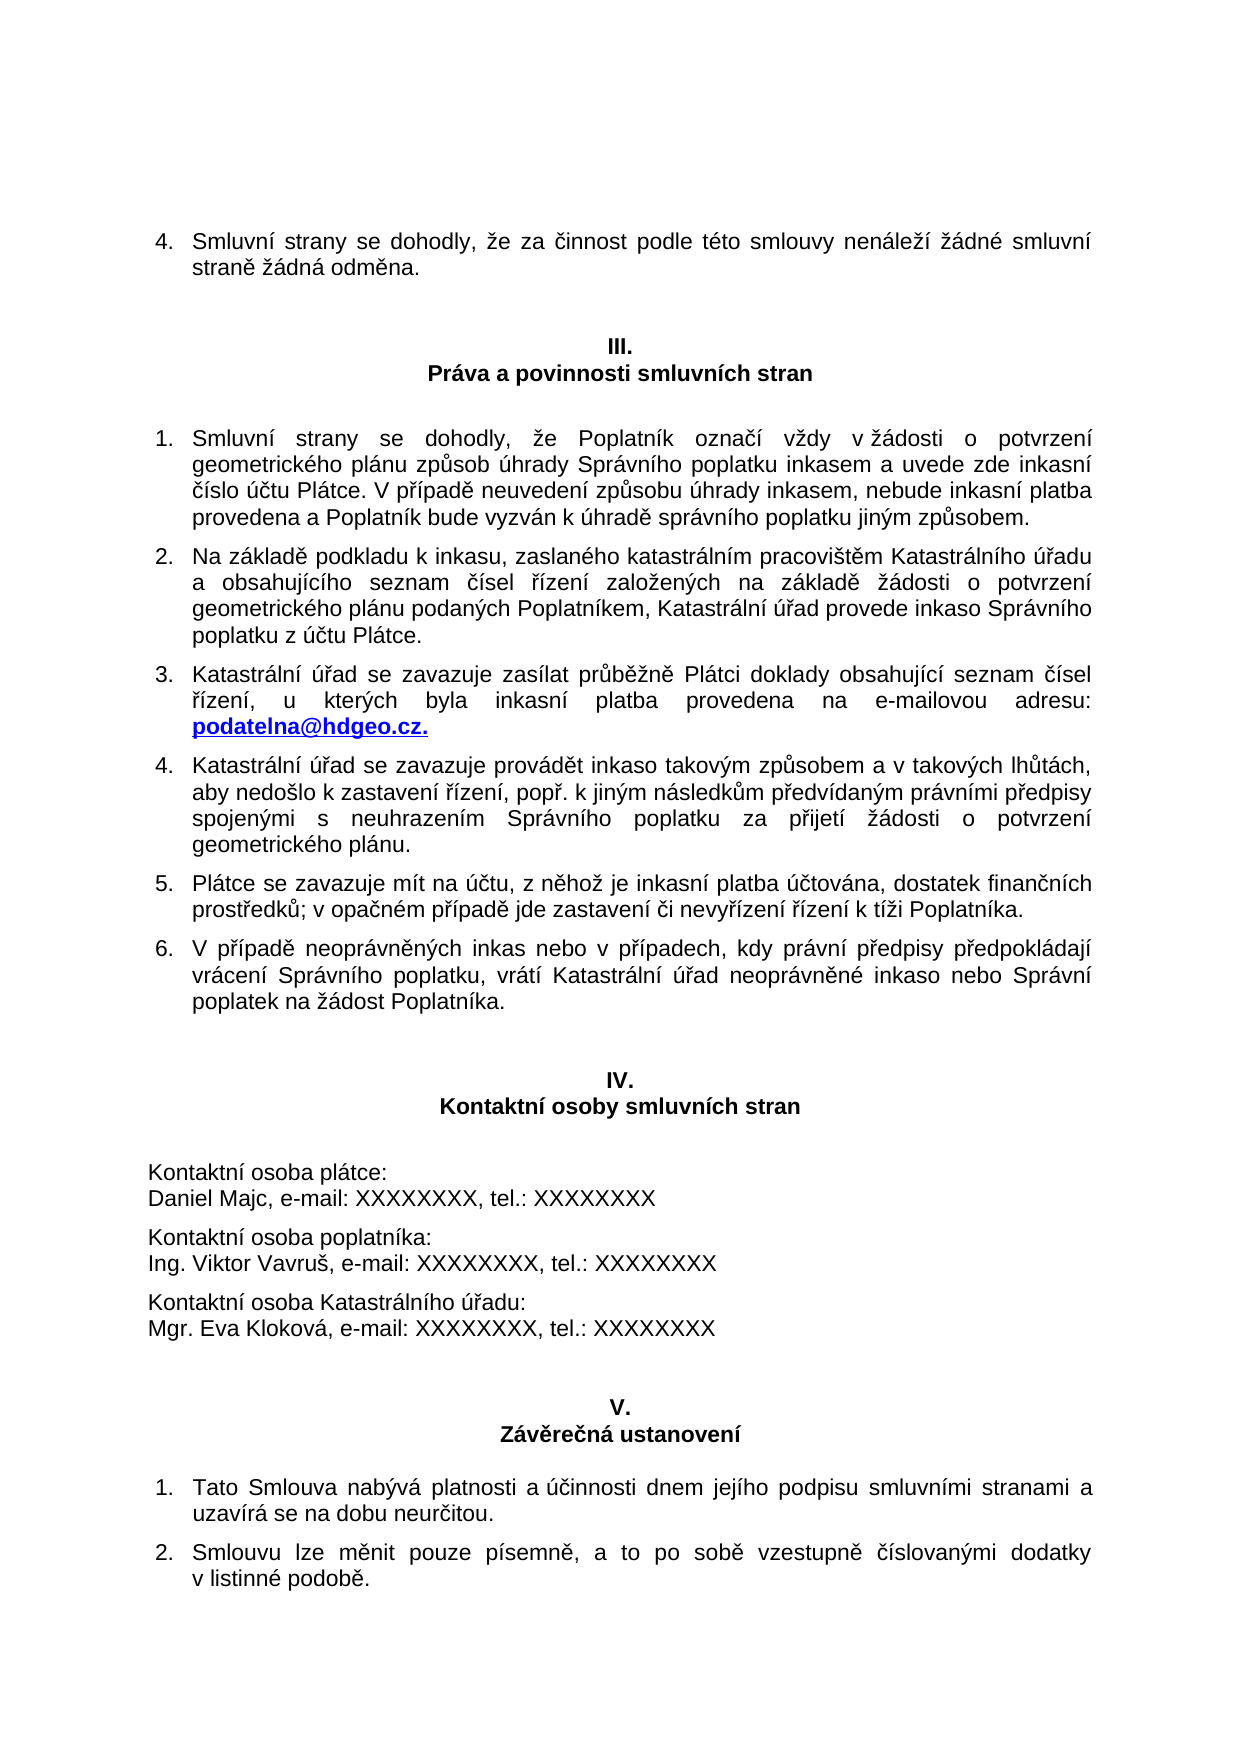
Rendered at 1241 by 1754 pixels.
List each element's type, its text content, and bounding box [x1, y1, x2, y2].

text Kontaktní osoby smluvních stran [148, 1093, 1092, 1120]
text Práva a povinnosti smluvních stran [148, 359, 1092, 386]
list Katastrální úřad se zavazuje zasílat průběžně Plátci doklady obsahující seznam čísel řízení, u kterých byla inkasní platba provedena na e-mailovou adresu: podatelna@hdgeo.cz. [155, 661, 1092, 739]
text III. [148, 333, 1092, 359]
list Plátce se zavazuje mít na účtu, z něhož je inkasní platba účtována, dostatek finančních prostředků; v opačném případě jde zastavení či nevyřízení řízení k tíži Poplatníka. [155, 870, 1092, 923]
text Kontaktní osoba plátce: [148, 1158, 1092, 1185]
text Závěrečná ustanovení [148, 1421, 1092, 1447]
list Smluvní strany se dohodly, že Poplatník označí vždy v žádosti o potvrzení geometrického plánu způsob úhrady Správního poplatku inkasem a uvede zde inkasní číslo účtu Plátce. V případě neuvedení způsobu úhrady inkasem, nebude inkasní platba provedena a Poplatník bude vyzván k úhradě správního poplatku jiným způsobem. [155, 425, 1092, 530]
list Smluvní strany se dohodly, že za činnost podle této smlouvy nenáleží žádné smluvní straně žádná odměna. [155, 228, 1092, 280]
text V. [148, 1394, 1092, 1421]
text Kontaktní osoba poplatníka: [148, 1224, 1092, 1250]
list V případě neoprávněných inkas nebo v případech, kdy právní předpisy předpokládají vrácení Správního poplatku, vrátí Katastrální úřad neoprávněné inkaso nebo Správní poplatek na žádost Poplatníka. [155, 935, 1092, 1014]
list Katastrální úřad se zavazuje provádět inkaso takovým způsobem a v takových lhůtách, aby nedošlo k zastavení řízení, popř. k jiným následkům předvídaným právními předpisy spojenými s neuhrazením Správního poplatku za přijetí žádosti o potvrzení geometrického plánu. [155, 752, 1092, 857]
text Kontaktní osoba Katastrálního úřadu: [148, 1289, 1092, 1315]
text Daniel Majc, e-mail: XXXXXXXX, tel.: XXXXXXXX [148, 1185, 1092, 1211]
list Na základě podkladu k inkasu, zaslaného katastrálním pracovištěm Katastrálního úřadu a obsahujícího seznam čísel řízení založených na základě žádosti o potvrzení geometrického plánu podaných Poplatníkem, Katastrální úřad provede inkaso Správního poplatku z účtu Plátce. [155, 543, 1092, 648]
list Smlouvu lze měnit pouze písemně, a to po sobě vzestupně číslovanými dodatky v listinné podobě. [155, 1539, 1092, 1591]
text IV. [148, 1067, 1092, 1093]
text Mgr. Eva Kloková, e-mail: XXXXXXXX, tel.: XXXXXXXX [148, 1315, 1092, 1342]
list Tato Smlouva nabývá platnosti a účinnosti dnem jejího podpisu smluvními stranami a uzavírá se na dobu neurčitou. [155, 1473, 1092, 1526]
text Ing. Viktor Vavruš, e-mail: XXXXXXXX, tel.: XXXXXXXX [148, 1250, 1092, 1276]
